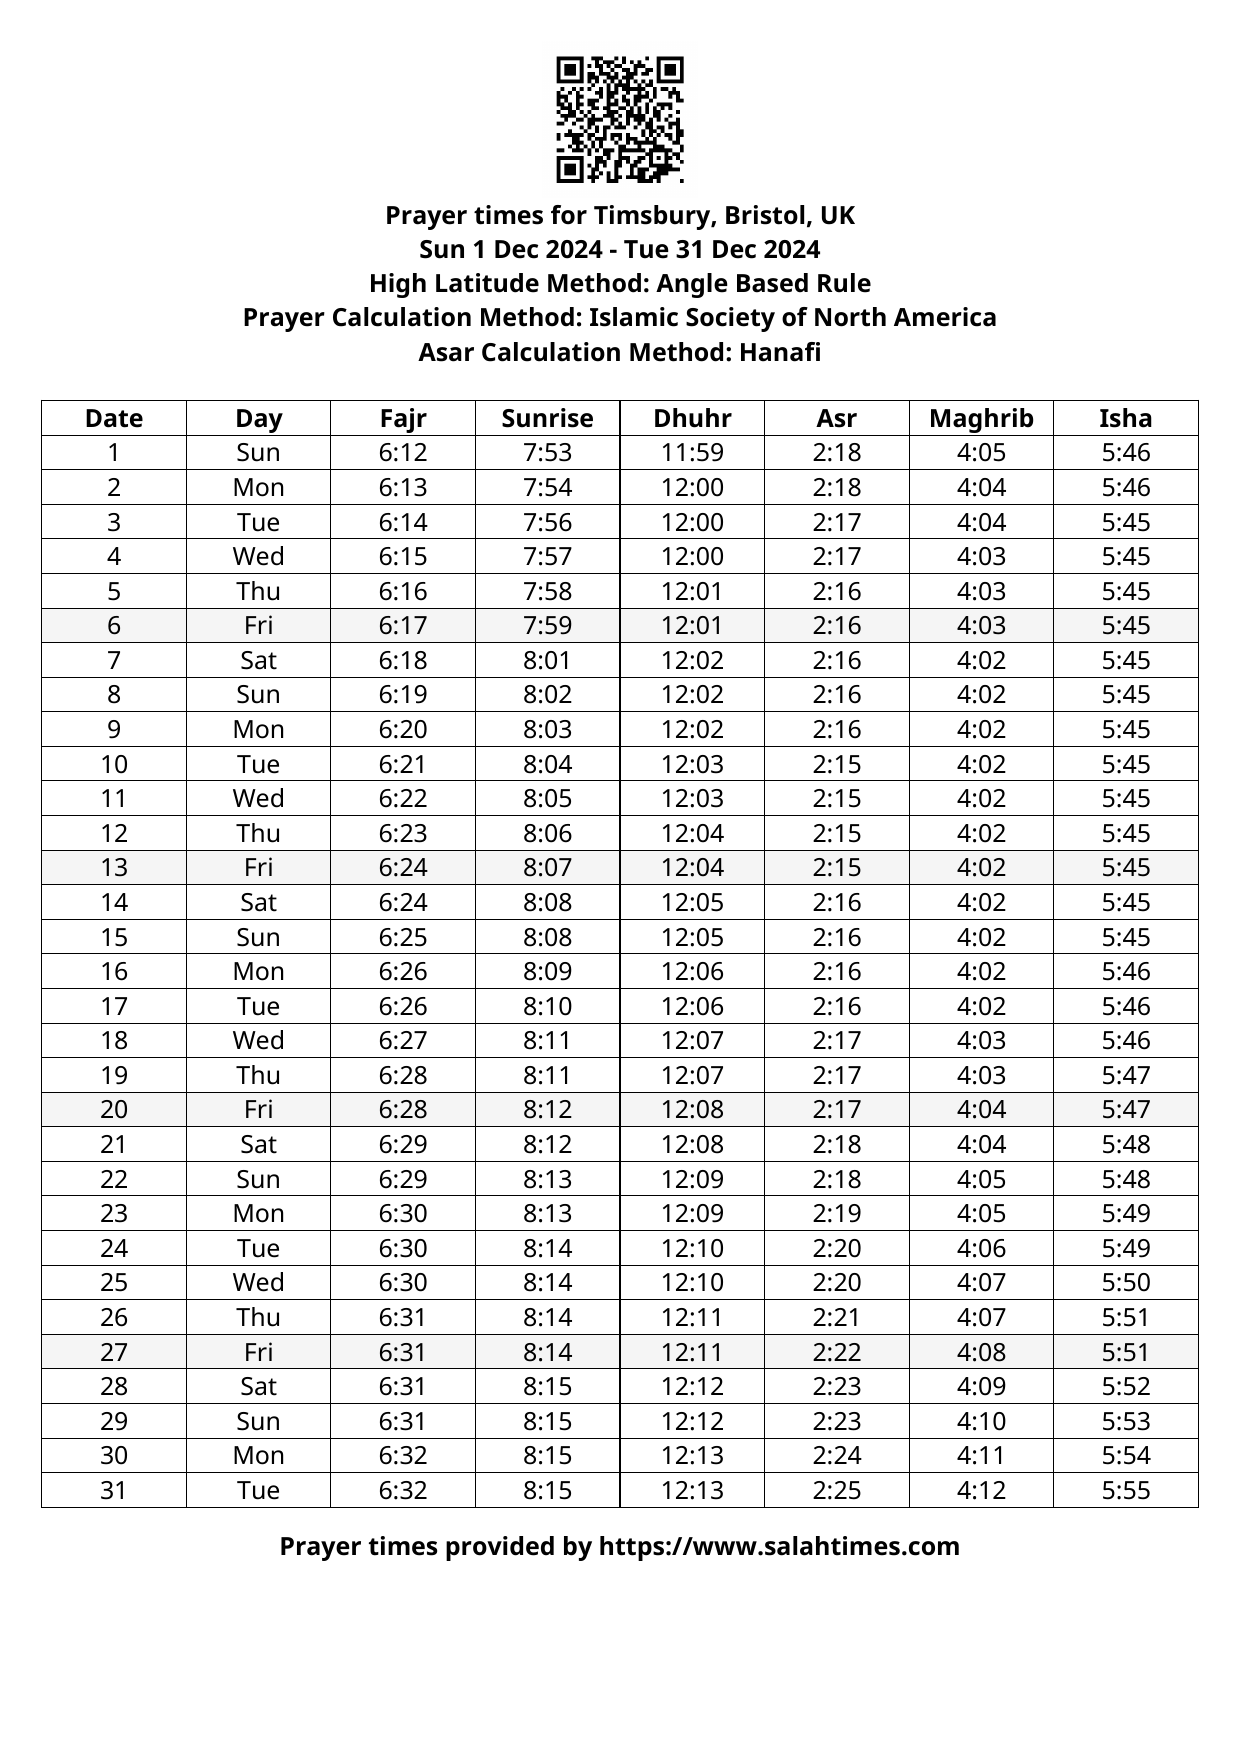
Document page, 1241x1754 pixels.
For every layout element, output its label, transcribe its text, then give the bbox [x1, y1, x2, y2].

table_cell 1 [42, 436, 186, 469]
table_cell 8:07 [476, 851, 619, 884]
table_cell Sat [187, 1127, 330, 1161]
table_cell 5:49 [1054, 1231, 1198, 1264]
table_cell 12:10 [621, 1231, 764, 1264]
table_cell 6:30 [331, 1266, 475, 1299]
table_cell 5:45 [1054, 851, 1198, 884]
table_cell Sat [187, 643, 330, 677]
table_cell 6:24 [331, 851, 475, 884]
table_header Fajr [331, 401, 475, 434]
table_cell 5:52 [1054, 1369, 1198, 1403]
text Prayer times provided by https://www.salahtimes.com [42, 1528, 1198, 1563]
table_header Day [187, 401, 330, 434]
table_cell 12 [42, 816, 186, 849]
table_cell 6:16 [331, 574, 475, 607]
table_cell 31 [42, 1473, 186, 1507]
table_cell 27 [42, 1335, 186, 1368]
table_cell 8:13 [476, 1196, 619, 1230]
table_cell 22 [42, 1162, 186, 1195]
table_cell 11:59 [621, 436, 764, 469]
table_cell 2:23 [765, 1369, 909, 1403]
table_cell 5:45 [1054, 885, 1198, 919]
table_cell 6:28 [331, 1058, 475, 1092]
table_cell 2:16 [765, 885, 909, 919]
table_cell 8:15 [476, 1439, 619, 1472]
table_cell 5:45 [1054, 505, 1198, 538]
table_cell 6:22 [331, 781, 475, 815]
table_cell 2 [42, 470, 186, 504]
table_cell Mon [187, 1439, 330, 1472]
table_cell 2:18 [765, 470, 909, 504]
table_header Isha [1054, 401, 1198, 434]
table_cell 2:15 [765, 781, 909, 815]
table_cell 4:03 [910, 1058, 1053, 1092]
table_cell Fri [187, 851, 330, 884]
table_cell 8:05 [476, 781, 619, 815]
table_cell Wed [187, 1024, 330, 1057]
table_cell 10 [42, 747, 186, 780]
table_cell 2:24 [765, 1439, 909, 1472]
table_cell 4:04 [910, 1093, 1053, 1126]
table_cell 2:18 [765, 1162, 909, 1195]
table_cell 12:10 [621, 1266, 764, 1299]
table_cell Thu [187, 574, 330, 607]
table_cell 7:53 [476, 436, 619, 469]
table_cell 4:12 [910, 1473, 1053, 1507]
table_cell 12:02 [621, 643, 764, 677]
table_cell 5:48 [1054, 1162, 1198, 1195]
table_cell 5:46 [1054, 470, 1198, 504]
table_cell 2:17 [765, 1024, 909, 1057]
table_header Asr [765, 401, 909, 434]
table_cell 12:08 [621, 1127, 764, 1161]
table_cell 5:45 [1054, 781, 1198, 815]
table_cell 6:12 [331, 436, 475, 469]
table_cell Mon [187, 954, 330, 988]
table_cell 12:04 [621, 851, 764, 884]
table_cell 8:14 [476, 1231, 619, 1264]
table_cell 2:18 [765, 1127, 909, 1161]
table_cell 4:11 [910, 1439, 1053, 1472]
table_cell 2:17 [765, 539, 909, 573]
table_cell 8:03 [476, 712, 619, 746]
table_cell 20 [42, 1093, 186, 1126]
table_cell 7:57 [476, 539, 619, 573]
table_cell 5:48 [1054, 1127, 1198, 1161]
table_cell 4:06 [910, 1231, 1053, 1264]
table_header Maghrib [910, 401, 1053, 434]
table_cell 12:04 [621, 816, 764, 849]
table_cell Fri [187, 609, 330, 642]
table_cell 5:55 [1054, 1473, 1198, 1507]
table_header Sunrise [476, 401, 619, 434]
table_cell Tue [187, 1231, 330, 1264]
text Prayer times for Timsbury, Bristol, UK [42, 198, 1198, 232]
table_cell 29 [42, 1404, 186, 1437]
table_cell 6:26 [331, 989, 475, 1022]
table_cell 4:02 [910, 781, 1053, 815]
table_cell 5:46 [1054, 954, 1198, 988]
table_cell 6:30 [331, 1196, 475, 1230]
table_cell 5:45 [1054, 920, 1198, 953]
table_cell 26 [42, 1300, 186, 1334]
table_cell 8:12 [476, 1093, 619, 1126]
table_cell 25 [42, 1266, 186, 1299]
table_cell 7:58 [476, 574, 619, 607]
table_cell 2:16 [765, 678, 909, 711]
table_cell 7:54 [476, 470, 619, 504]
table_cell 28 [42, 1369, 186, 1403]
table_cell 6:28 [331, 1093, 475, 1126]
table_cell 8 [42, 678, 186, 711]
table_cell 2:16 [765, 989, 909, 1022]
table_cell 6:32 [331, 1439, 475, 1472]
table_cell 8:01 [476, 643, 619, 677]
table_cell 12:07 [621, 1024, 764, 1057]
table_cell Sun [187, 1404, 330, 1437]
table_cell 8:15 [476, 1404, 619, 1437]
table_cell 7 [42, 643, 186, 677]
table_cell Tue [187, 989, 330, 1022]
table_cell 8:13 [476, 1162, 619, 1195]
table_cell 12:00 [621, 505, 764, 538]
table_cell 6 [42, 609, 186, 642]
table_cell 5:54 [1054, 1439, 1198, 1472]
table_cell 8:02 [476, 678, 619, 711]
table_cell Thu [187, 1300, 330, 1334]
table_cell 5:46 [1054, 436, 1198, 469]
table_cell 5:47 [1054, 1093, 1198, 1126]
table_cell 6:15 [331, 539, 475, 573]
table_cell Wed [187, 1266, 330, 1299]
table_cell 4:07 [910, 1300, 1053, 1334]
table_cell 6:30 [331, 1231, 475, 1264]
table_cell 7:56 [476, 505, 619, 538]
table_cell 11 [42, 781, 186, 815]
table_cell 6:29 [331, 1127, 475, 1161]
table_cell 12:06 [621, 989, 764, 1022]
table_cell 8:06 [476, 816, 619, 849]
table_cell 8:14 [476, 1335, 619, 1368]
table_cell 2:15 [765, 816, 909, 849]
table_cell 2:18 [765, 436, 909, 469]
table_cell Tue [187, 747, 330, 780]
table_cell 2:17 [765, 1058, 909, 1092]
table_cell 5:47 [1054, 1058, 1198, 1092]
table_cell 2:16 [765, 712, 909, 746]
table_cell 6:31 [331, 1404, 475, 1437]
table_cell 5:45 [1054, 816, 1198, 849]
table_cell 14 [42, 885, 186, 919]
table_cell 5:49 [1054, 1196, 1198, 1230]
table_cell 2:17 [765, 1093, 909, 1126]
table_cell 6:25 [331, 920, 475, 953]
text Prayer Calculation Method: Islamic Society of North America [42, 300, 1198, 334]
table_cell 6:19 [331, 678, 475, 711]
table_cell Tue [187, 505, 330, 538]
table_cell 4:03 [910, 574, 1053, 607]
table_cell 12:09 [621, 1196, 764, 1230]
table_cell 12:01 [621, 609, 764, 642]
table_cell 4:10 [910, 1404, 1053, 1437]
table_cell 5:45 [1054, 747, 1198, 780]
table_cell 4:03 [910, 1024, 1053, 1057]
table_cell 12:06 [621, 954, 764, 988]
table_cell 5:45 [1054, 574, 1198, 607]
table_cell 12:05 [621, 885, 764, 919]
table_cell 4:02 [910, 885, 1053, 919]
table_cell 23 [42, 1196, 186, 1230]
table_cell 13 [42, 851, 186, 884]
table_cell 8:10 [476, 989, 619, 1022]
table_cell 4 [42, 539, 186, 573]
table_cell 6:18 [331, 643, 475, 677]
table_cell 2:16 [765, 609, 909, 642]
table_cell 16 [42, 954, 186, 988]
table_cell 8:14 [476, 1300, 619, 1334]
table_cell 2:16 [765, 574, 909, 607]
table_cell 12:02 [621, 712, 764, 746]
table_cell 7:59 [476, 609, 619, 642]
table_cell 12:13 [621, 1473, 764, 1507]
table_cell 12:09 [621, 1162, 764, 1195]
table_cell 8:12 [476, 1127, 619, 1161]
table_cell 6:23 [331, 816, 475, 849]
table_cell Mon [187, 1196, 330, 1230]
table_cell 12:12 [621, 1404, 764, 1437]
table_cell 8:11 [476, 1024, 619, 1057]
table_cell 4:03 [910, 609, 1053, 642]
table_cell 4:02 [910, 989, 1053, 1022]
table_cell 5:53 [1054, 1404, 1198, 1437]
table_cell 6:31 [331, 1300, 475, 1334]
table_cell 6:17 [331, 609, 475, 642]
table_cell 6:32 [331, 1473, 475, 1507]
picture [542, 41, 699, 198]
table_cell 17 [42, 989, 186, 1022]
table_cell 19 [42, 1058, 186, 1092]
table_cell Sat [187, 885, 330, 919]
table_cell 4:02 [910, 851, 1053, 884]
table_cell 2:20 [765, 1266, 909, 1299]
table_cell 4:05 [910, 1196, 1053, 1230]
table_cell 8:08 [476, 885, 619, 919]
table_cell 4:02 [910, 954, 1053, 988]
table_cell 6:21 [331, 747, 475, 780]
table_cell 8:15 [476, 1473, 619, 1507]
table_cell 3 [42, 505, 186, 538]
table_cell 8:08 [476, 920, 619, 953]
table_cell 2:17 [765, 505, 909, 538]
table_cell 15 [42, 920, 186, 953]
table_cell 4:03 [910, 539, 1053, 573]
table_cell 2:16 [765, 643, 909, 677]
table_cell 4:02 [910, 920, 1053, 953]
table_cell 5:45 [1054, 678, 1198, 711]
table_cell 8:09 [476, 954, 619, 988]
table_cell 21 [42, 1127, 186, 1161]
table_cell Thu [187, 1058, 330, 1092]
table_cell 8:04 [476, 747, 619, 780]
table_cell Mon [187, 712, 330, 746]
table_cell 5:51 [1054, 1335, 1198, 1368]
table_cell 5:51 [1054, 1300, 1198, 1334]
table_cell 4:05 [910, 436, 1053, 469]
table_cell 4:07 [910, 1266, 1053, 1299]
table_cell Sat [187, 1369, 330, 1403]
table_cell 30 [42, 1439, 186, 1472]
table_cell Wed [187, 781, 330, 815]
table_cell 24 [42, 1231, 186, 1264]
table_cell 12:11 [621, 1335, 764, 1368]
table_cell 5:45 [1054, 539, 1198, 573]
table_cell 4:04 [910, 470, 1053, 504]
table_cell 5:45 [1054, 609, 1198, 642]
table_cell 6:14 [331, 505, 475, 538]
table_cell Mon [187, 470, 330, 504]
table_cell 4:04 [910, 505, 1053, 538]
table_cell 5:46 [1054, 1024, 1198, 1057]
table_cell 12:13 [621, 1439, 764, 1472]
table_cell 12:00 [621, 539, 764, 573]
text Sun 1 Dec 2024 - Tue 31 Dec 2024 [42, 232, 1198, 266]
table_cell 8:14 [476, 1266, 619, 1299]
table_cell 12:03 [621, 747, 764, 780]
table_cell 4:02 [910, 643, 1053, 677]
text High Latitude Method: Angle Based Rule [42, 266, 1198, 300]
table_cell 6:20 [331, 712, 475, 746]
table_cell 5 [42, 574, 186, 607]
table_cell Fri [187, 1335, 330, 1368]
table_cell 5:50 [1054, 1266, 1198, 1299]
table_cell 2:15 [765, 851, 909, 884]
table_cell 4:02 [910, 747, 1053, 780]
table_cell 2:22 [765, 1335, 909, 1368]
table_cell 6:29 [331, 1162, 475, 1195]
table_cell 12:11 [621, 1300, 764, 1334]
table_cell 5:45 [1054, 643, 1198, 677]
table_cell 2:23 [765, 1404, 909, 1437]
table_cell 4:08 [910, 1335, 1053, 1368]
table_cell 12:01 [621, 574, 764, 607]
table_cell 2:20 [765, 1231, 909, 1264]
table_cell Tue [187, 1473, 330, 1507]
table_cell 8:11 [476, 1058, 619, 1092]
table_cell 12:00 [621, 470, 764, 504]
table_cell 12:05 [621, 920, 764, 953]
table_cell Fri [187, 1093, 330, 1126]
table_cell 2:25 [765, 1473, 909, 1507]
table_cell 2:15 [765, 747, 909, 780]
table_cell 18 [42, 1024, 186, 1057]
table_cell 6:24 [331, 885, 475, 919]
table_cell 8:15 [476, 1369, 619, 1403]
text Asar Calculation Method: Hanafi [42, 334, 1198, 368]
table_cell 5:45 [1054, 712, 1198, 746]
table_cell 12:03 [621, 781, 764, 815]
table_cell Sun [187, 436, 330, 469]
table_cell Sun [187, 920, 330, 953]
table_cell 12:08 [621, 1093, 764, 1126]
table_cell 2:16 [765, 920, 909, 953]
table_header Date [42, 401, 186, 434]
table_cell 4:05 [910, 1162, 1053, 1195]
table_cell 6:31 [331, 1335, 475, 1368]
table_cell 5:46 [1054, 989, 1198, 1022]
table_cell 2:21 [765, 1300, 909, 1334]
table_cell Sun [187, 1162, 330, 1195]
table_cell Wed [187, 539, 330, 573]
table_cell 4:02 [910, 712, 1053, 746]
table_cell 2:16 [765, 954, 909, 988]
table_cell 12:12 [621, 1369, 764, 1403]
table_cell 6:26 [331, 954, 475, 988]
table_cell 2:19 [765, 1196, 909, 1230]
table_cell 4:09 [910, 1369, 1053, 1403]
table_cell 12:02 [621, 678, 764, 711]
table_cell 6:27 [331, 1024, 475, 1057]
table_cell 12:07 [621, 1058, 764, 1092]
table_cell Thu [187, 816, 330, 849]
table_cell 9 [42, 712, 186, 746]
table_cell 4:04 [910, 1127, 1053, 1161]
table_cell 6:31 [331, 1369, 475, 1403]
table_header Dhuhr [621, 401, 764, 434]
table_cell Sun [187, 678, 330, 711]
table_cell 4:02 [910, 816, 1053, 849]
table_cell 6:13 [331, 470, 475, 504]
table_cell 4:02 [910, 678, 1053, 711]
